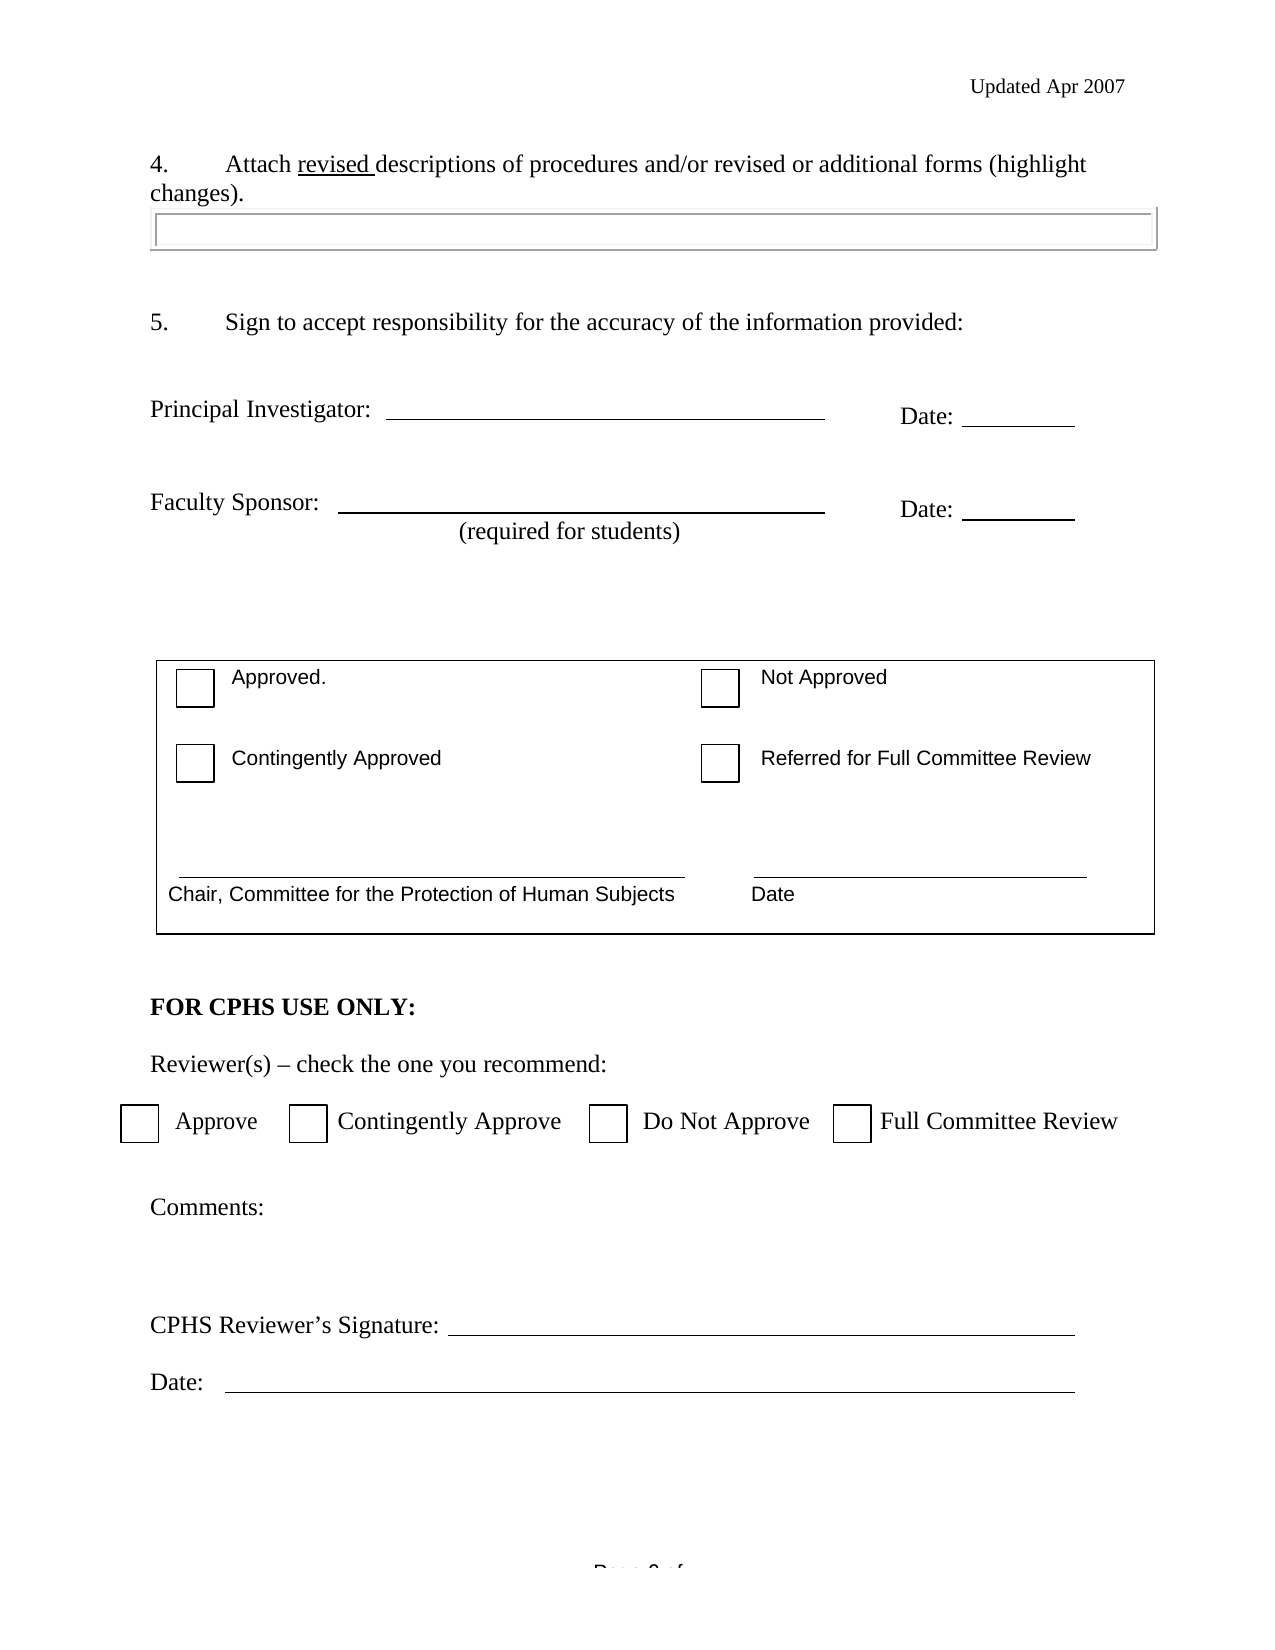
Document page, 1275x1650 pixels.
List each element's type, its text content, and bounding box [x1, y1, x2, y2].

subtitle FOR CPHS USE ONLY: [150, 992, 1152, 1020]
text Date: [150, 1367, 1152, 1396]
text Date: [900, 401, 1152, 429]
text Date: [900, 494, 1152, 523]
text CPHS Reviewer’s Signature: [150, 1310, 1152, 1338]
text Faculty Sponsor: [150, 487, 825, 516]
text Reviewer(s) – check the one you recommend: [150, 1049, 1152, 1077]
text Approve Contingently Approve Do Not Approve Full Committee Review Comments: [150, 1106, 1120, 1221]
list Sign to accept responsibility for the accuracy of the information provided: [150, 307, 1152, 336]
text (required for students) [459, 516, 825, 545]
text Principal Investigator: [150, 394, 825, 422]
list Attach revised descriptions of procedures and/or revised or additional forms (highlight changes). [150, 149, 1092, 207]
